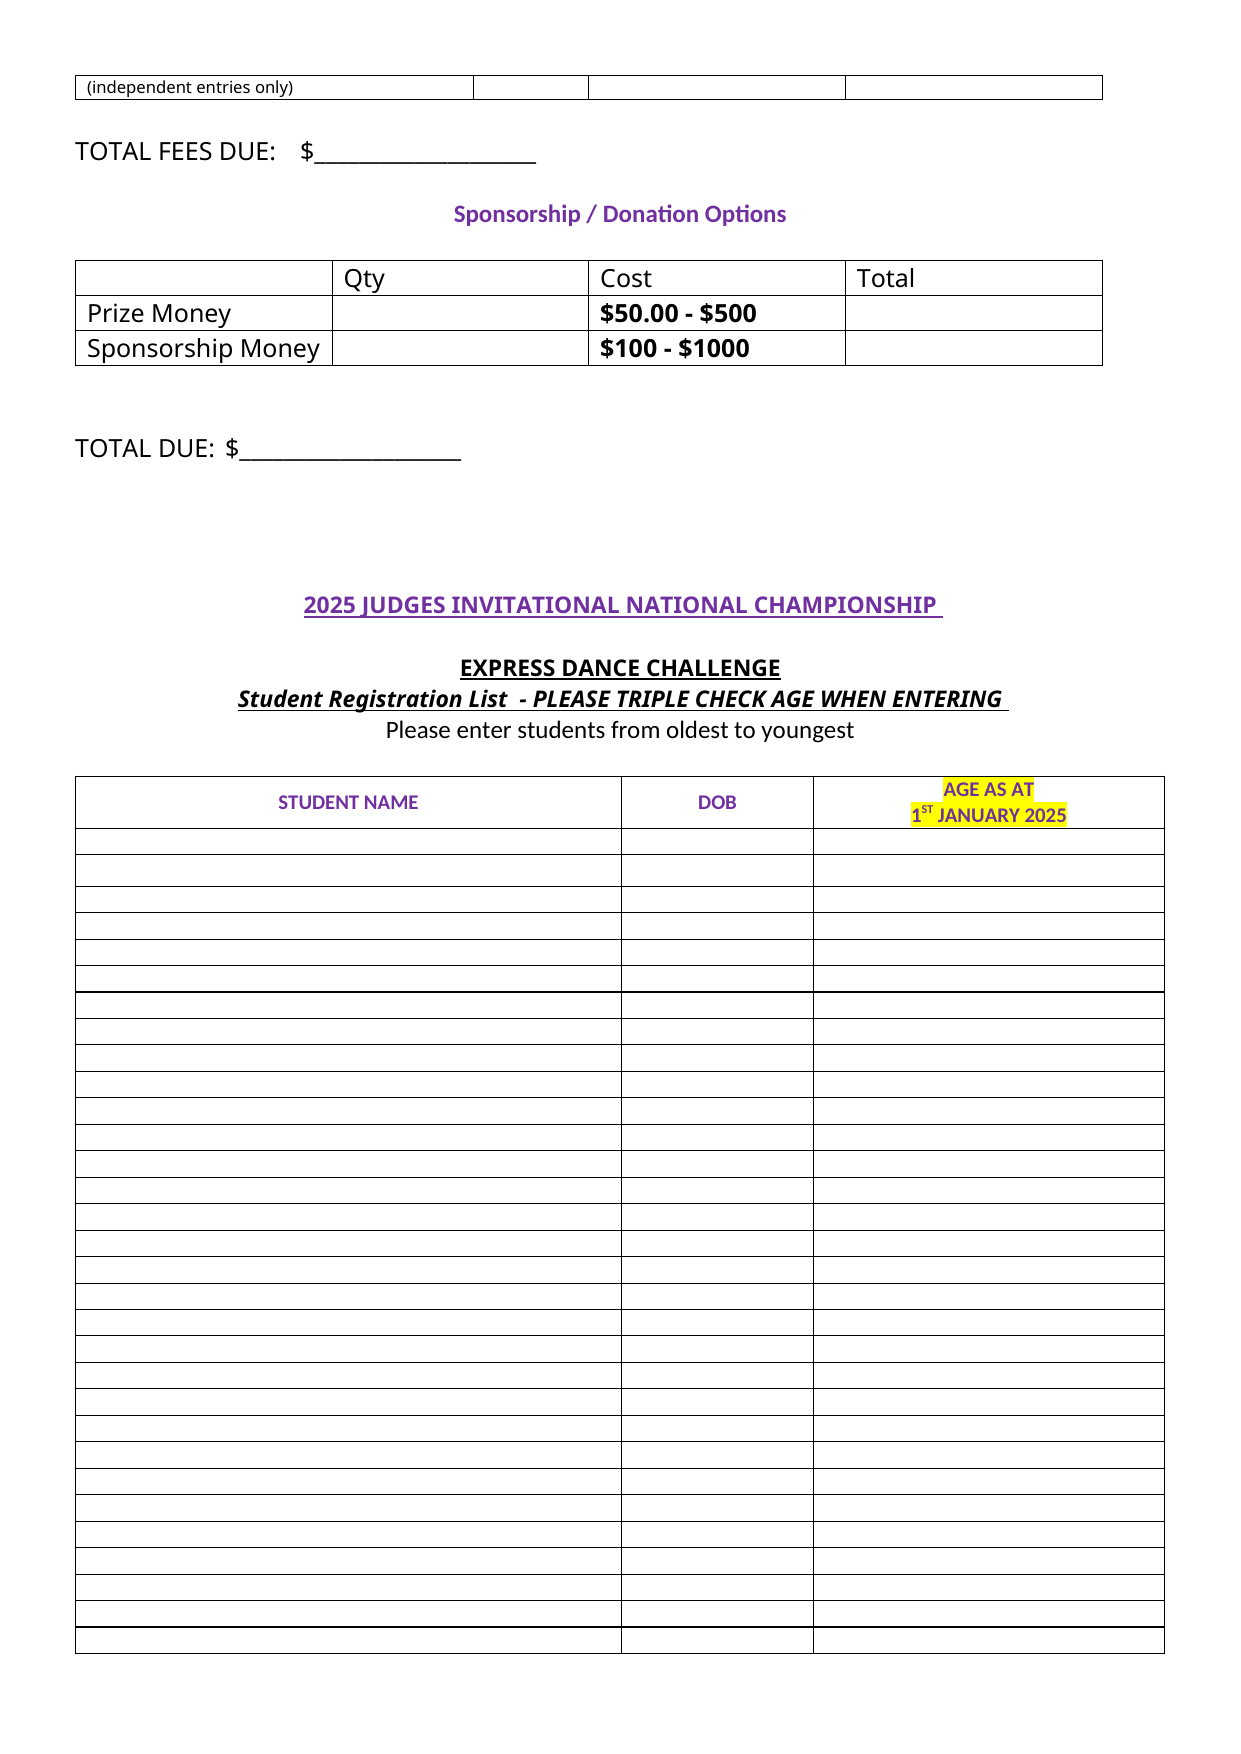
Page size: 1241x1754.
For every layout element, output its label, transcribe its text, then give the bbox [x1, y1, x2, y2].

table_cell [76, 829, 621, 854]
table_header AGE AS AT 1ST JANUARY 2025 [1034, 777, 1164, 827]
table_cell [814, 1363, 1164, 1388]
table_cell [814, 1045, 1164, 1071]
table_cell Prize Money [76, 296, 332, 330]
table_cell [846, 331, 1102, 365]
table_cell [622, 1336, 813, 1362]
table_cell [622, 1628, 813, 1653]
table_cell [814, 1098, 1164, 1124]
table_header Total [846, 261, 1102, 294]
table_cell [622, 1416, 813, 1441]
table_header AGE AS AT 1ST JANUARY 2025 [814, 777, 943, 827]
table_cell [814, 1151, 1164, 1177]
table_cell [76, 993, 621, 1018]
table_cell [76, 1628, 621, 1653]
table_cell [622, 966, 813, 991]
table_cell [622, 1469, 813, 1494]
table_cell [76, 1442, 621, 1468]
table_cell [622, 855, 813, 886]
table_cell [814, 1442, 1164, 1468]
table_cell [814, 829, 1164, 854]
table_cell $100 - $1000 [589, 331, 845, 365]
table_cell [76, 1257, 621, 1282]
table_cell [622, 1495, 813, 1521]
table_cell [814, 940, 1164, 965]
table_cell [814, 1204, 1164, 1229]
table_cell [76, 887, 621, 912]
table_cell $2.50 per routine [589, 76, 845, 99]
table_cell [622, 1178, 813, 1203]
table_cell [814, 1336, 1164, 1362]
table_cell [76, 1072, 621, 1097]
table_cell [814, 993, 1164, 1018]
table_cell Sponsorship Money [76, 331, 332, 365]
table_header DOB [622, 777, 813, 827]
table_cell [622, 1257, 813, 1282]
table_cell [76, 1019, 621, 1044]
table_header [76, 261, 332, 294]
table_cell [622, 913, 813, 938]
table_cell [76, 1389, 621, 1415]
table_cell [622, 1442, 813, 1468]
table_cell [76, 1284, 621, 1309]
table_cell [814, 1548, 1164, 1573]
table_cell [333, 296, 588, 330]
table_cell [814, 1601, 1164, 1626]
table_cell [814, 1284, 1164, 1309]
table_cell [76, 1575, 621, 1600]
table_cell [814, 1178, 1164, 1203]
table_cell [814, 1310, 1164, 1335]
table_cell [814, 1522, 1164, 1547]
table_cell [76, 1522, 621, 1547]
table_cell [622, 940, 813, 965]
text TOTAL DUE: $____________________ [75, 430, 1165, 464]
table_cell [622, 1019, 813, 1044]
table_cell [76, 1363, 621, 1388]
table_cell [814, 1628, 1164, 1653]
table_cell [814, 855, 1164, 886]
table_header Cost [589, 261, 845, 294]
text Sponsorship / Donation Options [75, 198, 1165, 229]
table_cell [814, 1019, 1164, 1044]
text 2025 JUDGES INVITATIONAL NATIONAL CHAMPIONSHIP [75, 589, 1165, 621]
table_cell [622, 1204, 813, 1229]
table_cell [622, 1072, 813, 1097]
table_cell [814, 966, 1164, 991]
table_cell [76, 1231, 621, 1256]
table_cell [622, 1601, 813, 1626]
table_header STUDENT NAME [76, 777, 621, 827]
table_cell [846, 76, 1102, 99]
table_cell [76, 940, 621, 965]
table_cell [622, 1231, 813, 1256]
table_cell [76, 1178, 621, 1203]
table_cell [622, 829, 813, 854]
table_cell [76, 1045, 621, 1071]
table_cell [814, 1575, 1164, 1600]
table_cell [622, 1363, 813, 1388]
table_cell [76, 1495, 621, 1521]
table_cell [814, 1416, 1164, 1441]
table_cell [622, 1284, 813, 1309]
table_cell [814, 1389, 1164, 1415]
text Student Registration List - PLEASE TRIPLE CHECK AGE WHEN ENTERING [75, 683, 1165, 714]
table_cell [76, 1416, 621, 1441]
table_cell [76, 966, 621, 991]
table_cell [76, 1151, 621, 1177]
table_cell [814, 913, 1164, 938]
table_cell [622, 1045, 813, 1071]
table_cell [814, 1257, 1164, 1282]
table_cell [814, 1495, 1164, 1521]
table_cell [76, 1336, 621, 1362]
table_cell [622, 1522, 813, 1547]
table_cell [76, 1204, 621, 1229]
table_cell [814, 887, 1164, 912]
table_cell [814, 1072, 1164, 1097]
table_cell [333, 331, 588, 365]
table_cell [622, 1310, 813, 1335]
table_cell [76, 1469, 621, 1494]
table_cell [76, 1548, 621, 1573]
table_cell [76, 1125, 621, 1150]
table_cell [474, 76, 588, 99]
table_cell [76, 1601, 621, 1626]
table_cell [622, 1151, 813, 1177]
table_cell [622, 993, 813, 1018]
table_cell [622, 887, 813, 912]
table_cell [622, 1575, 813, 1600]
table_cell [846, 296, 1102, 330]
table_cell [76, 76, 473, 99]
table_cell [814, 1231, 1164, 1256]
text Please enter students from oldest to youngest [75, 714, 1165, 745]
table_cell [622, 1548, 813, 1573]
table_cell [76, 1098, 621, 1124]
table_cell [622, 1125, 813, 1150]
table_cell [622, 1098, 813, 1124]
table_cell $50.00 - $500 [589, 296, 845, 330]
text EXPRESS DANCE CHALLENGE [75, 652, 1165, 683]
table_header Qty [333, 261, 588, 294]
table_cell [622, 1389, 813, 1415]
table_cell [76, 855, 621, 886]
table_cell [814, 1469, 1164, 1494]
table_cell [76, 913, 621, 938]
table_cell [76, 1310, 621, 1335]
table_cell [814, 1125, 1164, 1150]
text TOTAL FEES DUE: $____________________ [75, 134, 1165, 168]
